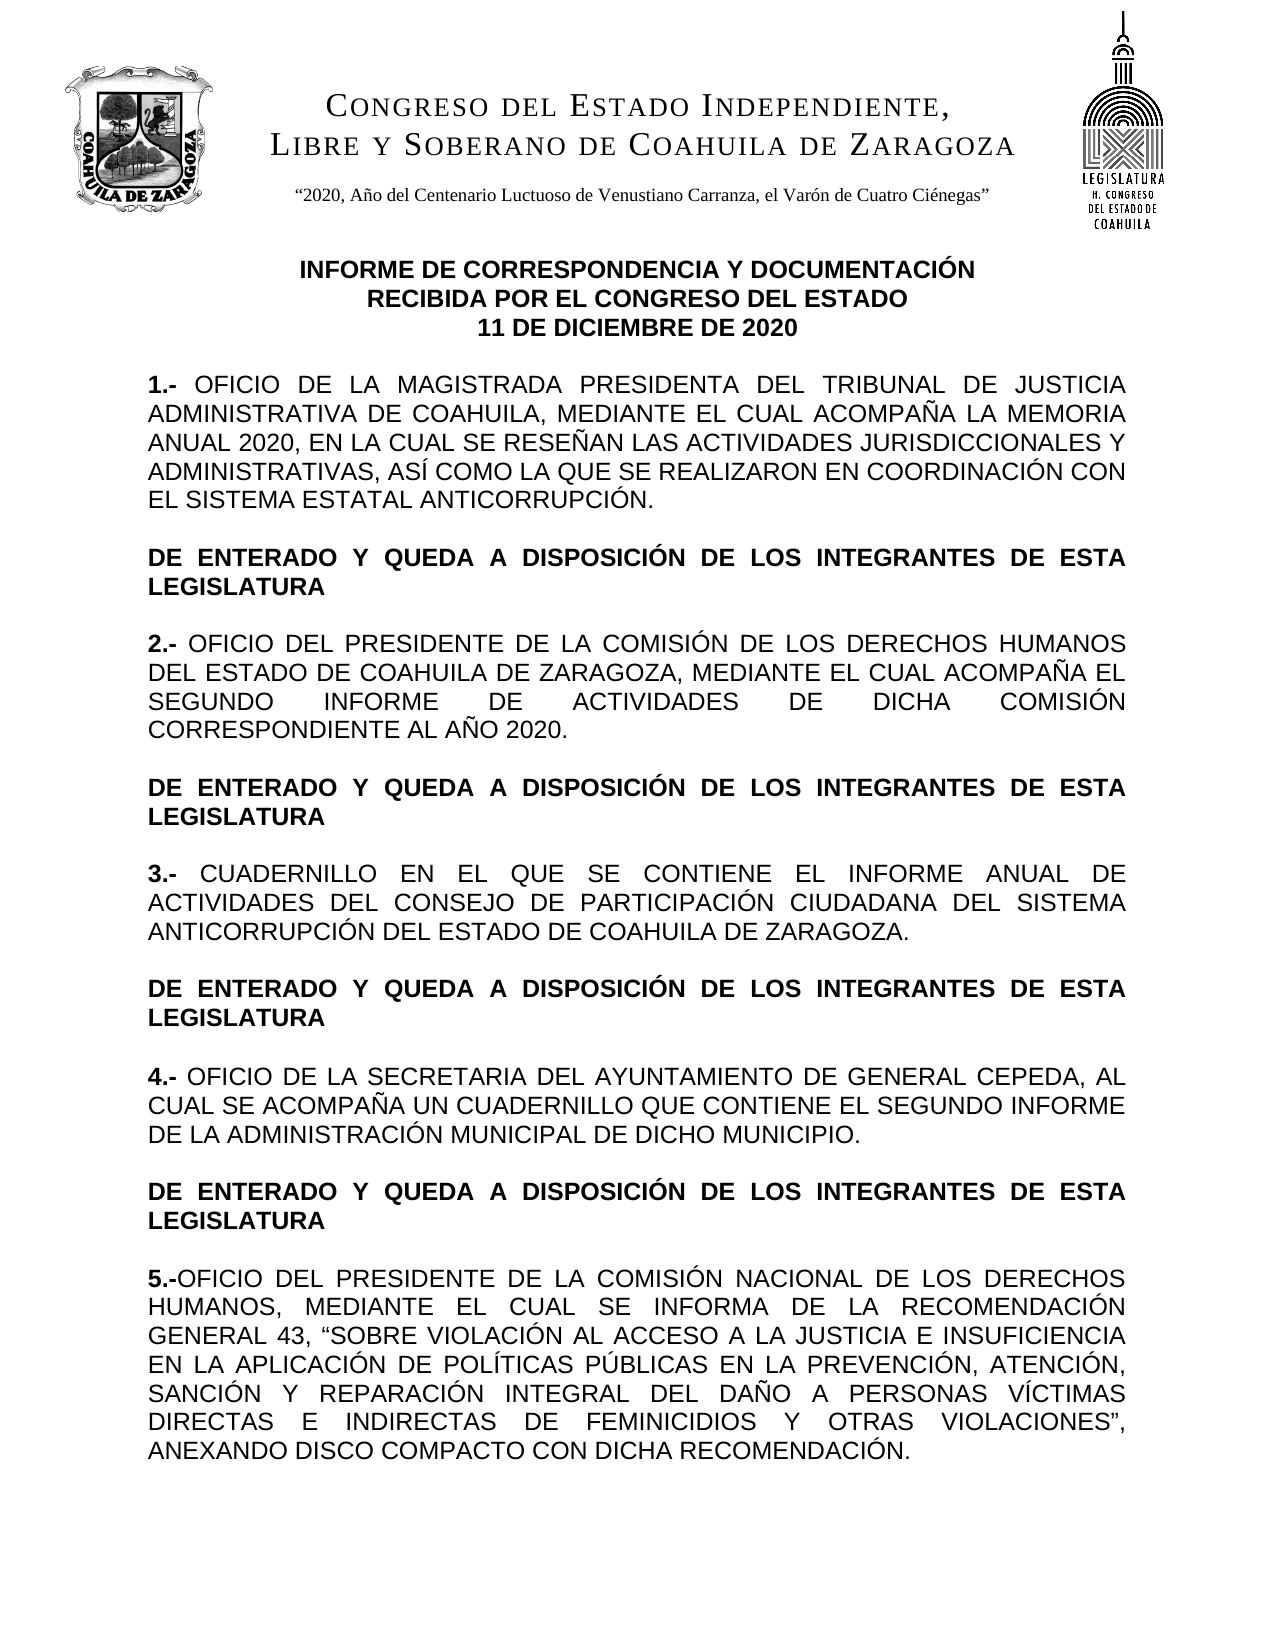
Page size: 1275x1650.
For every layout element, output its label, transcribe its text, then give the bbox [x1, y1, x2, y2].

text DE ENTERADO Y QUEDA A DISPOSICIÓN DE LOS INTEGRANTES DE ESTA LEGISLATURA [148, 1177, 1127, 1235]
text 4.- OFICIO DE LA SECRETARIA DEL AYUNTAMIENTO DE GENERAL CEPEDA, AL CUAL SE ACOMPAÑA UN CUADERNILLO QUE CONTIENE EL SEGUNDO INFORME DE LA ADMINISTRACIÓN MUNICIPAL DE DICHO MUNICIPIO. [148, 1062, 1127, 1148]
text 5.-OFICIO DEL PRESIDENTE DE LA COMISIÓN NACIONAL DE LOS DERECHOS HUMANOS, MEDIANTE EL CUAL SE INFORMA DE LA RECOMENDACIÓN GENERAL 43, “SOBRE VIOLACIÓN AL ACCESO A LA JUSTICIA E INSUFICIENCIA EN LA APLICACIÓN DE POLÍTICAS PÚBLICAS EN LA PREVENCIÓN, ATENCIÓN, SANCIÓN Y REPARACIÓN INTEGRAL DEL DAÑO A PERSONAS VÍCTIMAS DIRECTAS E INDIRECTAS DE FEMINICIDIOS Y OTRAS VIOLACIONES”, ANEXANDO DISCO COMPACTO CON DICHA RECOMENDACIÓN. [148, 1263, 1127, 1465]
text INFORME DE CORRESPONDENCIA Y DOCUMENTACIÓN [148, 256, 1127, 284]
text DE ENTERADO Y QUEDA A DISPOSICIÓN DE LOS INTEGRANTES DE ESTA LEGISLATURA [148, 773, 1127, 831]
text RECIBIDA POR EL CONGRESO DEL ESTADO [148, 284, 1127, 313]
text 1.- OFICIO DE LA MAGISTRADA PRESIDENTA DEL TRIBUNAL DE JUSTICIA ADMINISTRATIVA DE COAHUILA, MEDIANTE EL CUAL ACOMPAÑA LA MEMORIA ANUAL 2020, EN LA CUAL SE RESEÑAN LAS ACTIVIDADES JURISDICCIONALES Y ADMINISTRATIVAS, ASÍ COMO LA QUE SE REALIZARON EN COORDINACIÓN CON EL SISTEMA ESTATAL ANTICORRUPCIÓN. [148, 371, 1127, 514]
text DE ENTERADO Y QUEDA A DISPOSICIÓN DE LOS INTEGRANTES DE ESTA LEGISLATURA [148, 974, 1127, 1032]
text 2.- OFICIO DEL PRESIDENTE DE LA COMISIÓN DE LOS DERECHOS HUMANOS DEL ESTADO DE COAHUILA DE ZARAGOZA, MEDIANTE EL CUAL ACOMPAÑA EL SEGUNDO INFORME DE ACTIVIDADES DE DICHA COMISIÓN CORRESPONDIENTE AL AÑO 2020. [148, 629, 1127, 744]
text DE ENTERADO Y QUEDA A DISPOSICIÓN DE LOS INTEGRANTES DE ESTA LEGISLATURA [148, 543, 1127, 601]
text 11 DE DICIEMBRE DE 2020 [148, 313, 1127, 342]
text 3.- CUADERNILLO EN EL QUE SE CONTIENE EL INFORME ANUAL DE ACTIVIDADES DEL CONSEJO DE PARTICIPACIÓN CIUDADANA DEL SISTEMA ANTICORRUPCIÓN DEL ESTADO DE COAHUILA DE ZARAGOZA. [148, 859, 1127, 946]
picture [64, 66, 213, 212]
picture [1083, 11, 1164, 229]
